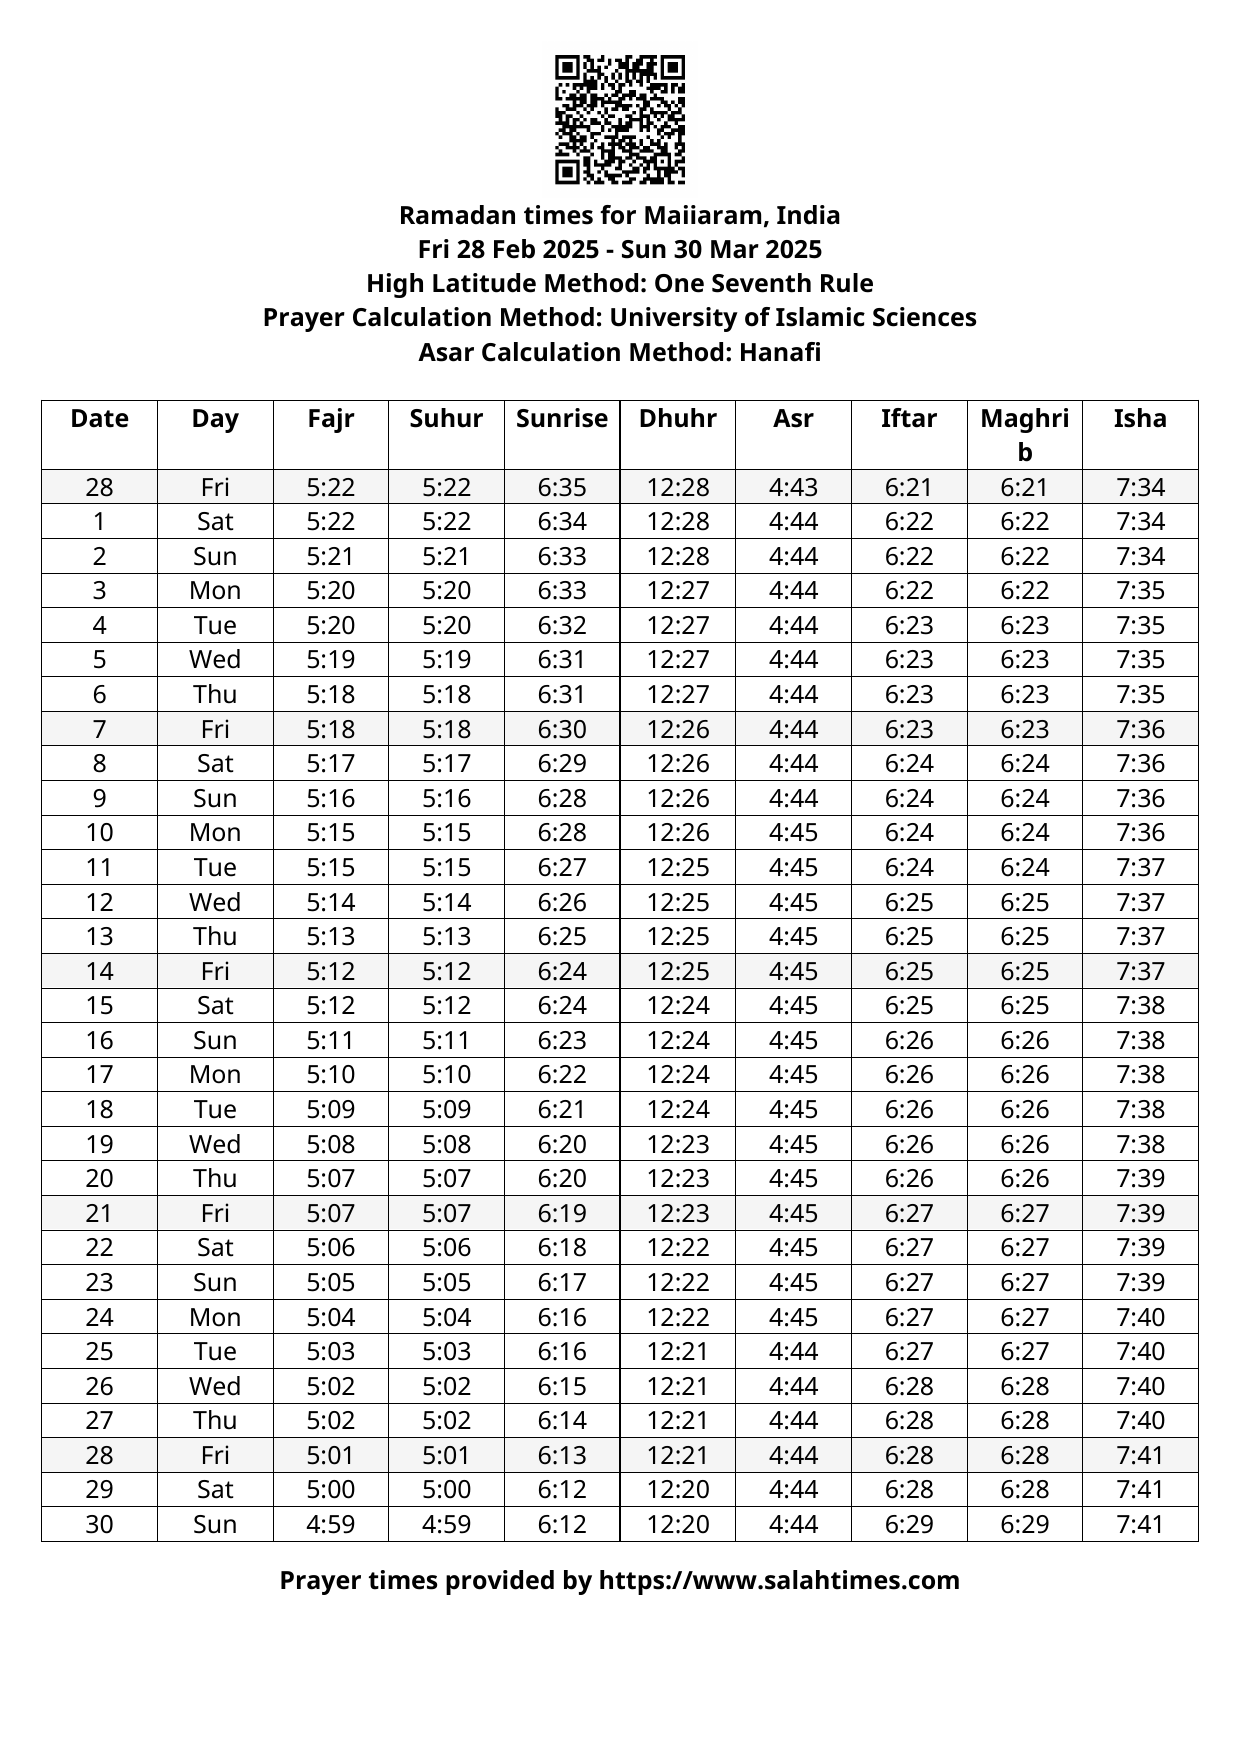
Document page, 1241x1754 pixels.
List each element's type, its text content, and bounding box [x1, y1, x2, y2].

table_cell Thu [158, 1404, 273, 1437]
table_cell 12:27 [621, 643, 735, 676]
table_cell 7:41 [1083, 1438, 1198, 1472]
table_cell 6:26 [968, 1161, 1082, 1195]
table_cell 6:24 [968, 850, 1082, 884]
table_cell 4:45 [736, 850, 851, 884]
table_cell 6:27 [852, 1334, 967, 1368]
table_cell 5:12 [274, 989, 388, 1022]
table_cell 6:26 [852, 1023, 967, 1057]
table_cell 7:36 [1083, 712, 1198, 745]
table_cell 6:27 [852, 1300, 967, 1333]
table_cell 19 [42, 1127, 157, 1160]
table_cell 6:27 [852, 1265, 967, 1299]
table_cell 3 [42, 574, 157, 607]
table_cell 6:27 [505, 850, 619, 884]
table_cell 6:22 [852, 539, 967, 572]
table_cell 12:23 [621, 1196, 735, 1229]
table_cell 5:18 [274, 712, 388, 745]
table_cell 7:40 [1083, 1300, 1198, 1333]
table_cell 4:44 [736, 608, 851, 642]
table_cell 6:25 [968, 989, 1082, 1022]
text High Latitude Method: One Seventh Rule [42, 266, 1198, 300]
table_cell 4:44 [736, 539, 851, 572]
table_cell 6:23 [505, 1023, 619, 1057]
table_cell 6:22 [505, 1058, 619, 1091]
table_cell 7:36 [1083, 746, 1198, 780]
table_cell 7:40 [1083, 1369, 1198, 1402]
table_cell 7:39 [1083, 1265, 1198, 1299]
table_cell Sun [158, 1265, 273, 1299]
table_cell Mon [158, 816, 273, 849]
table_cell 6:24 [505, 954, 619, 987]
table_cell 5:13 [389, 919, 504, 953]
table_cell 4:44 [736, 746, 851, 780]
table_cell 4:43 [736, 470, 851, 503]
table_cell 12:22 [621, 1265, 735, 1299]
table_cell 5:00 [274, 1473, 388, 1506]
table_cell 6:25 [968, 885, 1082, 918]
table_cell 5:09 [274, 1092, 388, 1126]
table_cell 7:40 [1083, 1334, 1198, 1368]
table_header Fajr [274, 401, 388, 469]
table_cell 12:20 [621, 1473, 735, 1506]
table_cell 6:24 [852, 850, 967, 884]
table_cell 6:27 [968, 1300, 1082, 1333]
table_cell 4:44 [736, 643, 851, 676]
table_cell 6:12 [505, 1473, 619, 1506]
table_cell 6:31 [505, 677, 619, 711]
text Prayer times provided by https://www.salahtimes.com [42, 1563, 1198, 1597]
table_cell 23 [42, 1265, 157, 1299]
table_cell 26 [42, 1369, 157, 1402]
table_cell 12:21 [621, 1334, 735, 1368]
table_cell 5:04 [274, 1300, 388, 1333]
table_cell 6:28 [852, 1473, 967, 1506]
table_cell 6:19 [505, 1196, 619, 1229]
table_cell 4:45 [736, 919, 851, 953]
table_cell 4:45 [736, 1023, 851, 1057]
table_cell Fri [158, 1438, 273, 1472]
table_header Day [158, 401, 273, 469]
table_cell 6:27 [852, 1196, 967, 1229]
table_cell 6:24 [505, 989, 619, 1022]
table_cell 12:24 [621, 1092, 735, 1126]
table_cell 4 [42, 608, 157, 642]
table_header Suhur [389, 401, 504, 469]
table_cell 12:27 [621, 608, 735, 642]
table_cell 7:38 [1083, 989, 1198, 1022]
table_cell 5:17 [274, 746, 388, 780]
table_cell 4:44 [736, 781, 851, 814]
table_cell Tue [158, 850, 273, 884]
table_cell 5:11 [389, 1023, 504, 1057]
table_cell 6:28 [968, 1473, 1082, 1506]
table_cell 25 [42, 1334, 157, 1368]
table_cell 7:41 [1083, 1507, 1198, 1541]
table_cell 4:45 [736, 1161, 851, 1195]
table_cell 6:33 [505, 539, 619, 572]
table_cell 6:31 [505, 643, 619, 676]
table_cell Thu [158, 1161, 273, 1195]
text Asar Calculation Method: Hanafi [42, 334, 1198, 368]
table_cell 1 [42, 504, 157, 538]
table_cell 7:34 [1083, 539, 1198, 572]
table_cell 7:38 [1083, 1058, 1198, 1091]
table_cell 5:22 [389, 504, 504, 538]
table_cell 14 [42, 954, 157, 987]
table_cell 29 [42, 1473, 157, 1506]
table_cell 7:39 [1083, 1161, 1198, 1195]
table_cell 12:26 [621, 746, 735, 780]
table_cell 5:01 [274, 1438, 388, 1472]
table_cell 5:15 [274, 816, 388, 849]
table_cell Thu [158, 919, 273, 953]
table_cell 12:24 [621, 1023, 735, 1057]
table_cell 6:24 [852, 746, 967, 780]
table_cell 4:45 [736, 954, 851, 987]
table_cell 5:07 [389, 1161, 504, 1195]
table_cell 17 [42, 1058, 157, 1091]
table_cell Fri [158, 712, 273, 745]
table_cell 7:35 [1083, 643, 1198, 676]
table_cell 5:01 [389, 1438, 504, 1472]
table_cell Fri [158, 954, 273, 987]
table_cell 12:21 [621, 1369, 735, 1402]
table_cell 6:23 [852, 712, 967, 745]
table_cell 6:20 [505, 1161, 619, 1195]
table_cell 7:34 [1083, 470, 1198, 503]
table_cell 7:39 [1083, 1196, 1198, 1229]
table_cell 4:45 [736, 1127, 851, 1160]
table_cell 5:06 [389, 1231, 504, 1264]
table_cell 5:07 [274, 1161, 388, 1195]
table_cell 6:13 [505, 1438, 619, 1472]
table_cell 4:45 [736, 1092, 851, 1126]
table_cell 12:28 [621, 539, 735, 572]
table_cell 7:35 [1083, 677, 1198, 711]
table_cell 12:24 [621, 1058, 735, 1091]
table_cell 2 [42, 539, 157, 572]
text Fri 28 Feb 2025 - Sun 30 Mar 2025 [42, 232, 1198, 266]
table_cell 6:12 [505, 1507, 619, 1541]
table_cell 5:10 [389, 1058, 504, 1091]
table_cell 4:44 [736, 504, 851, 538]
table_cell 4:59 [274, 1507, 388, 1541]
table_cell 5:04 [389, 1300, 504, 1333]
table_cell Thu [158, 677, 273, 711]
table_cell 6:21 [505, 1092, 619, 1126]
table_cell 6:23 [852, 643, 967, 676]
table_cell 12:26 [621, 781, 735, 814]
table_cell 12:26 [621, 712, 735, 745]
table_cell 12:21 [621, 1404, 735, 1437]
table_cell 5:08 [274, 1127, 388, 1160]
table_cell 5:10 [274, 1058, 388, 1091]
table_cell 5:09 [389, 1092, 504, 1126]
table_cell 6:25 [852, 885, 967, 918]
table_cell 6:28 [852, 1438, 967, 1472]
table_cell 12:27 [621, 677, 735, 711]
table_cell 6:16 [505, 1300, 619, 1333]
table_cell 5:15 [389, 816, 504, 849]
table_cell 5 [42, 643, 157, 676]
table_cell 5:02 [274, 1404, 388, 1437]
table_cell 12:23 [621, 1161, 735, 1195]
table_cell 12:23 [621, 1127, 735, 1160]
table_cell 5:17 [389, 746, 504, 780]
table_cell 12:25 [621, 919, 735, 953]
table_cell 4:45 [736, 885, 851, 918]
table_cell 4:44 [736, 677, 851, 711]
table_cell 7 [42, 712, 157, 745]
table_cell 5:15 [389, 850, 504, 884]
table_cell 6 [42, 677, 157, 711]
table_cell 7:37 [1083, 885, 1198, 918]
table_cell 6:29 [852, 1507, 967, 1541]
table_cell Wed [158, 1127, 273, 1160]
table_cell 6:30 [505, 712, 619, 745]
table_cell 5:14 [274, 885, 388, 918]
table_cell 12:22 [621, 1300, 735, 1333]
table_cell 6:27 [968, 1231, 1082, 1264]
table_cell 4:45 [736, 1300, 851, 1333]
picture [542, 41, 699, 198]
table_cell 6:28 [505, 781, 619, 814]
table_cell 6:26 [968, 1023, 1082, 1057]
table_cell 5:18 [274, 677, 388, 711]
table_cell 5:20 [389, 574, 504, 607]
table_cell 12:26 [621, 816, 735, 849]
table_cell 7:36 [1083, 816, 1198, 849]
table_cell 6:34 [505, 504, 619, 538]
table_cell 6:28 [968, 1404, 1082, 1437]
table_cell Sun [158, 781, 273, 814]
table_cell 12:24 [621, 989, 735, 1022]
table_cell 6:26 [852, 1058, 967, 1091]
table_cell 4:45 [736, 1196, 851, 1229]
table_header Isha [1083, 401, 1198, 469]
table_cell 6:18 [505, 1231, 619, 1264]
table_cell 6:14 [505, 1404, 619, 1437]
table_cell 22 [42, 1231, 157, 1264]
table_cell 12:25 [621, 954, 735, 987]
table_cell Mon [158, 574, 273, 607]
table_cell Sat [158, 989, 273, 1022]
table_cell Sat [158, 1231, 273, 1264]
table_cell 4:44 [736, 1369, 851, 1402]
table_cell 28 [42, 470, 157, 503]
table_cell 6:15 [505, 1369, 619, 1402]
table_cell 6:24 [852, 816, 967, 849]
table_cell 12:25 [621, 850, 735, 884]
table_cell 6:25 [968, 919, 1082, 953]
table_cell 20 [42, 1161, 157, 1195]
table_cell 15 [42, 989, 157, 1022]
table_header Asr [736, 401, 851, 469]
table_cell Mon [158, 1058, 273, 1091]
text Ramadan times for Maiiaram, India [42, 198, 1198, 232]
table_cell 5:12 [389, 954, 504, 987]
table_cell 6:17 [505, 1265, 619, 1299]
table_cell 6:23 [968, 677, 1082, 711]
table_cell 12:20 [621, 1507, 735, 1541]
table_cell Tue [158, 1092, 273, 1126]
table_cell 5:19 [389, 643, 504, 676]
table_cell 7:38 [1083, 1127, 1198, 1160]
table_cell 7:34 [1083, 504, 1198, 538]
table_cell Sat [158, 504, 273, 538]
table_cell 5:20 [389, 608, 504, 642]
table_cell 12:25 [621, 885, 735, 918]
table_cell 6:26 [968, 1127, 1082, 1160]
table_cell 12:27 [621, 574, 735, 607]
table_cell 27 [42, 1404, 157, 1437]
table_cell 6:26 [968, 1092, 1082, 1126]
table_cell 5:14 [389, 885, 504, 918]
table_cell 6:24 [852, 781, 967, 814]
table_header Dhuhr [621, 401, 735, 469]
table_cell 6:26 [852, 1161, 967, 1195]
table_cell Sun [158, 1023, 273, 1057]
table_cell 12:21 [621, 1438, 735, 1472]
table_cell Fri [158, 1196, 273, 1229]
table_cell 6:29 [968, 1507, 1082, 1541]
table_cell 7:37 [1083, 850, 1198, 884]
table_cell 28 [42, 1438, 157, 1472]
table_cell 7:35 [1083, 574, 1198, 607]
table_cell 21 [42, 1196, 157, 1229]
table_cell 4:44 [736, 574, 851, 607]
table_cell 6:26 [505, 885, 619, 918]
table_cell 7:35 [1083, 608, 1198, 642]
table_cell 7:38 [1083, 1092, 1198, 1126]
table_cell Fri [158, 470, 273, 503]
table_cell 12:22 [621, 1231, 735, 1264]
table_cell 24 [42, 1300, 157, 1333]
table_cell 6:27 [852, 1231, 967, 1264]
table_cell 5:13 [274, 919, 388, 953]
table_cell Tue [158, 608, 273, 642]
table_cell 6:22 [968, 539, 1082, 572]
table_cell 6:16 [505, 1334, 619, 1368]
table_cell 6:28 [968, 1369, 1082, 1402]
table_cell 8 [42, 746, 157, 780]
table_header Sunrise [505, 401, 619, 469]
table_cell 6:27 [968, 1334, 1082, 1368]
table_cell 6:26 [852, 1127, 967, 1160]
table_cell 4:44 [736, 1507, 851, 1541]
table_cell 5:15 [274, 850, 388, 884]
table_cell 6:23 [852, 608, 967, 642]
table_cell 6:22 [968, 574, 1082, 607]
table_cell 30 [42, 1507, 157, 1541]
table_cell 5:20 [274, 608, 388, 642]
table_cell 4:45 [736, 1231, 851, 1264]
table_cell 4:44 [736, 712, 851, 745]
table_cell 6:25 [505, 919, 619, 953]
table_cell 7:37 [1083, 919, 1198, 953]
table_cell 6:27 [968, 1196, 1082, 1229]
table_cell 5:07 [274, 1196, 388, 1229]
table_cell 5:11 [274, 1023, 388, 1057]
table_cell 7:38 [1083, 1023, 1198, 1057]
table_cell 7:37 [1083, 954, 1198, 987]
table_cell 7:36 [1083, 781, 1198, 814]
table_cell 10 [42, 816, 157, 849]
table_cell 9 [42, 781, 157, 814]
table_cell 6:21 [968, 470, 1082, 503]
table_cell Sat [158, 1473, 273, 1506]
table_cell 6:22 [852, 574, 967, 607]
table_cell 6:20 [505, 1127, 619, 1160]
table_cell 6:28 [852, 1404, 967, 1437]
table_cell Sun [158, 1507, 273, 1541]
table_cell 12:28 [621, 504, 735, 538]
table_cell 5:02 [389, 1369, 504, 1402]
table_cell 5:22 [274, 470, 388, 503]
table_cell Sun [158, 539, 273, 572]
table_cell Mon [158, 1300, 273, 1333]
table_cell 5:16 [389, 781, 504, 814]
table_cell 5:16 [274, 781, 388, 814]
table_cell 6:33 [505, 574, 619, 607]
table_cell 6:23 [852, 677, 967, 711]
table_cell 5:05 [389, 1265, 504, 1299]
table_cell 5:08 [389, 1127, 504, 1160]
table_cell 5:19 [274, 643, 388, 676]
table_cell Wed [158, 643, 273, 676]
table_cell Wed [158, 1369, 273, 1402]
table_cell 6:23 [968, 643, 1082, 676]
table_cell 4:45 [736, 989, 851, 1022]
table_cell 6:28 [968, 1438, 1082, 1472]
table_header Date [42, 401, 157, 469]
table_cell 7:41 [1083, 1473, 1198, 1506]
table_cell 6:21 [852, 470, 967, 503]
table_cell 12 [42, 885, 157, 918]
table_cell 6:22 [852, 504, 967, 538]
table_cell 6:26 [968, 1058, 1082, 1091]
table_cell 6:25 [852, 989, 967, 1022]
table_cell 5:20 [274, 574, 388, 607]
table_cell 6:35 [505, 470, 619, 503]
text Prayer Calculation Method: University of Islamic Sciences [42, 300, 1198, 334]
table_cell 6:27 [968, 1265, 1082, 1299]
table_cell 5:07 [389, 1196, 504, 1229]
table_cell 7:39 [1083, 1231, 1198, 1264]
table_cell 5:22 [274, 504, 388, 538]
table_cell 5:06 [274, 1231, 388, 1264]
table_cell 6:25 [852, 919, 967, 953]
table_cell Tue [158, 1334, 273, 1368]
table_cell Wed [158, 885, 273, 918]
table_cell 6:32 [505, 608, 619, 642]
table_header Iftar [852, 401, 967, 469]
table_cell 6:25 [852, 954, 967, 987]
table_cell 5:05 [274, 1265, 388, 1299]
table_cell 6:26 [852, 1092, 967, 1126]
table_cell 5:18 [389, 712, 504, 745]
table_cell 5:22 [389, 470, 504, 503]
table_cell 16 [42, 1023, 157, 1057]
table_header Maghrib [968, 401, 1082, 469]
table_cell 4:45 [736, 816, 851, 849]
table_cell 4:45 [736, 1058, 851, 1091]
table_cell 6:23 [968, 712, 1082, 745]
table_cell 6:24 [968, 781, 1082, 814]
table_cell 7:40 [1083, 1404, 1198, 1437]
table_cell 5:03 [389, 1334, 504, 1368]
table_cell 5:21 [274, 539, 388, 572]
table_cell 4:44 [736, 1438, 851, 1472]
table_cell 5:02 [274, 1369, 388, 1402]
table_cell 4:45 [736, 1265, 851, 1299]
table_cell 6:25 [968, 954, 1082, 987]
table_cell 13 [42, 919, 157, 953]
table_cell 6:22 [968, 504, 1082, 538]
table_cell 5:12 [389, 989, 504, 1022]
table_cell 5:02 [389, 1404, 504, 1437]
table_cell 6:28 [852, 1369, 967, 1402]
table_cell 6:24 [968, 746, 1082, 780]
table_cell 5:18 [389, 677, 504, 711]
table_cell 11 [42, 850, 157, 884]
table_cell 6:29 [505, 746, 619, 780]
table_cell 18 [42, 1092, 157, 1126]
table_cell 12:28 [621, 470, 735, 503]
table_cell 5:00 [389, 1473, 504, 1506]
table_cell 4:44 [736, 1473, 851, 1506]
table_cell 6:23 [968, 608, 1082, 642]
table_cell 4:44 [736, 1334, 851, 1368]
table_cell 4:59 [389, 1507, 504, 1541]
table_cell 4:44 [736, 1404, 851, 1437]
table_cell 5:03 [274, 1334, 388, 1368]
table_cell 5:12 [274, 954, 388, 987]
table_cell 6:28 [505, 816, 619, 849]
table_cell 6:24 [968, 816, 1082, 849]
table_cell 5:21 [389, 539, 504, 572]
table_cell Sat [158, 746, 273, 780]
